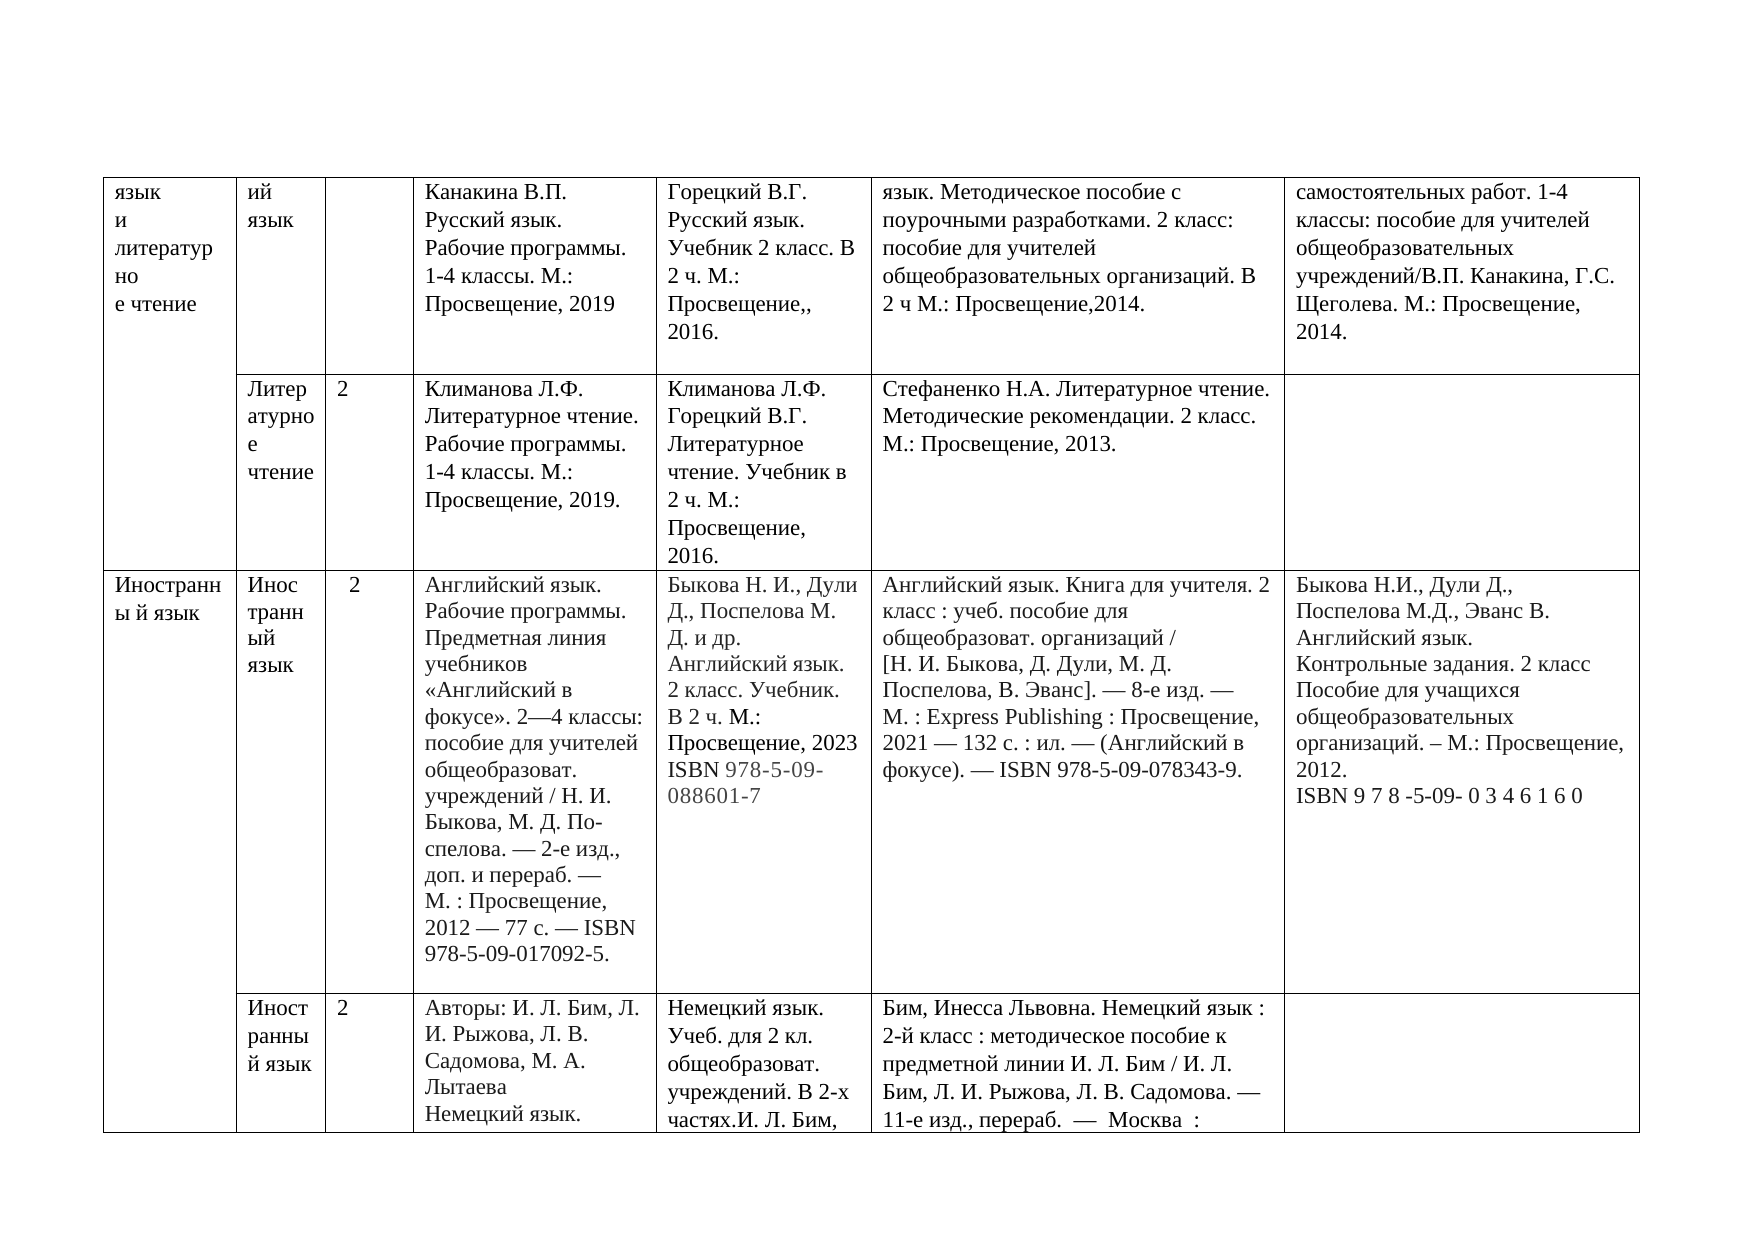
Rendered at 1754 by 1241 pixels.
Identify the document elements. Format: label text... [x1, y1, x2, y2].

table_cell Английский язык. Книга для учителя. 2 класс : учеб. пособие для общеобразоват. организаций / [Н. И. Быкова, Д. Дули, М. Д. Поспелова, В. Эванс]. — 8-е изд. — М. : Express Publishing : Просвещение, 2021 — 132 с. : ил. — (Английский в фокусе). — ISBN 978-5-09-078343-9. [872, 571, 1284, 993]
table_cell Климанова Л.Ф. Горецкий В.Г. Литературное чтение. Учебник в 2 ч. М.: Просвещение, 2016. [657, 375, 871, 570]
table_cell Быкова Н. И., Дули Д., Поспелова М. Д. и др. Английский язык. 2 класс. Учебник. В 2 ч. М.: Просвещение, 2023 ISBN 978-5-09-088601-7 [657, 571, 871, 993]
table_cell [414, 994, 656, 1132]
table_cell 2 [326, 375, 413, 570]
table_cell Климанова Л.Ф. Литературное чтение. Рабочие программы. 1-4 классы. М.: Просвещение, 2019. [414, 375, 656, 570]
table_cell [414, 178, 656, 374]
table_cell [872, 994, 1284, 1132]
table_cell Иностранный язык [237, 571, 325, 993]
table_cell Английский язык. Рабочие программы. Предметная линия учебников «Английский в фокусе». 2—4 классы: пособие для учителей общеобразоват. учреждений / Н. И. Быкова, М. Д. По- спелова. — 2-е изд., доп. и перераб. — М. : Просвещение, 2012 — 77 с. — ISBN 978-5-09-017092-5. [414, 571, 656, 993]
table_cell Стефаненко Н.А. Литературное чтение. Методические рекомендации. 2 класс. М.: Просвещение, 2013. [872, 375, 1284, 570]
table_cell Иностранны й язык [104, 571, 236, 1132]
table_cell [1285, 178, 1639, 374]
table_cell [657, 178, 871, 374]
table_cell Быкова Н.И., Дули Д., Поспелова М.Д., Эванс В. Английский язык. Контрольные задания. 2 класс Пособие для учащихся общеобразовательных организаций. – М.: Просвещение, 2012. ISBN 9 7 8 -5-09- 0 3 4 6 1 6 0 [1285, 571, 1639, 993]
table_cell Иностранный язык [237, 994, 325, 1132]
table_cell [1285, 375, 1639, 570]
table_cell 2 [326, 178, 413, 374]
table_cell 2 [326, 994, 413, 1132]
table_cell [1285, 994, 1639, 1132]
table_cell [872, 178, 1284, 374]
table_cell Русский язык [237, 178, 325, 374]
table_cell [104, 178, 236, 570]
table_cell 2 [326, 571, 413, 993]
table_cell Литературное чтение [237, 375, 325, 570]
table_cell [657, 994, 871, 1132]
